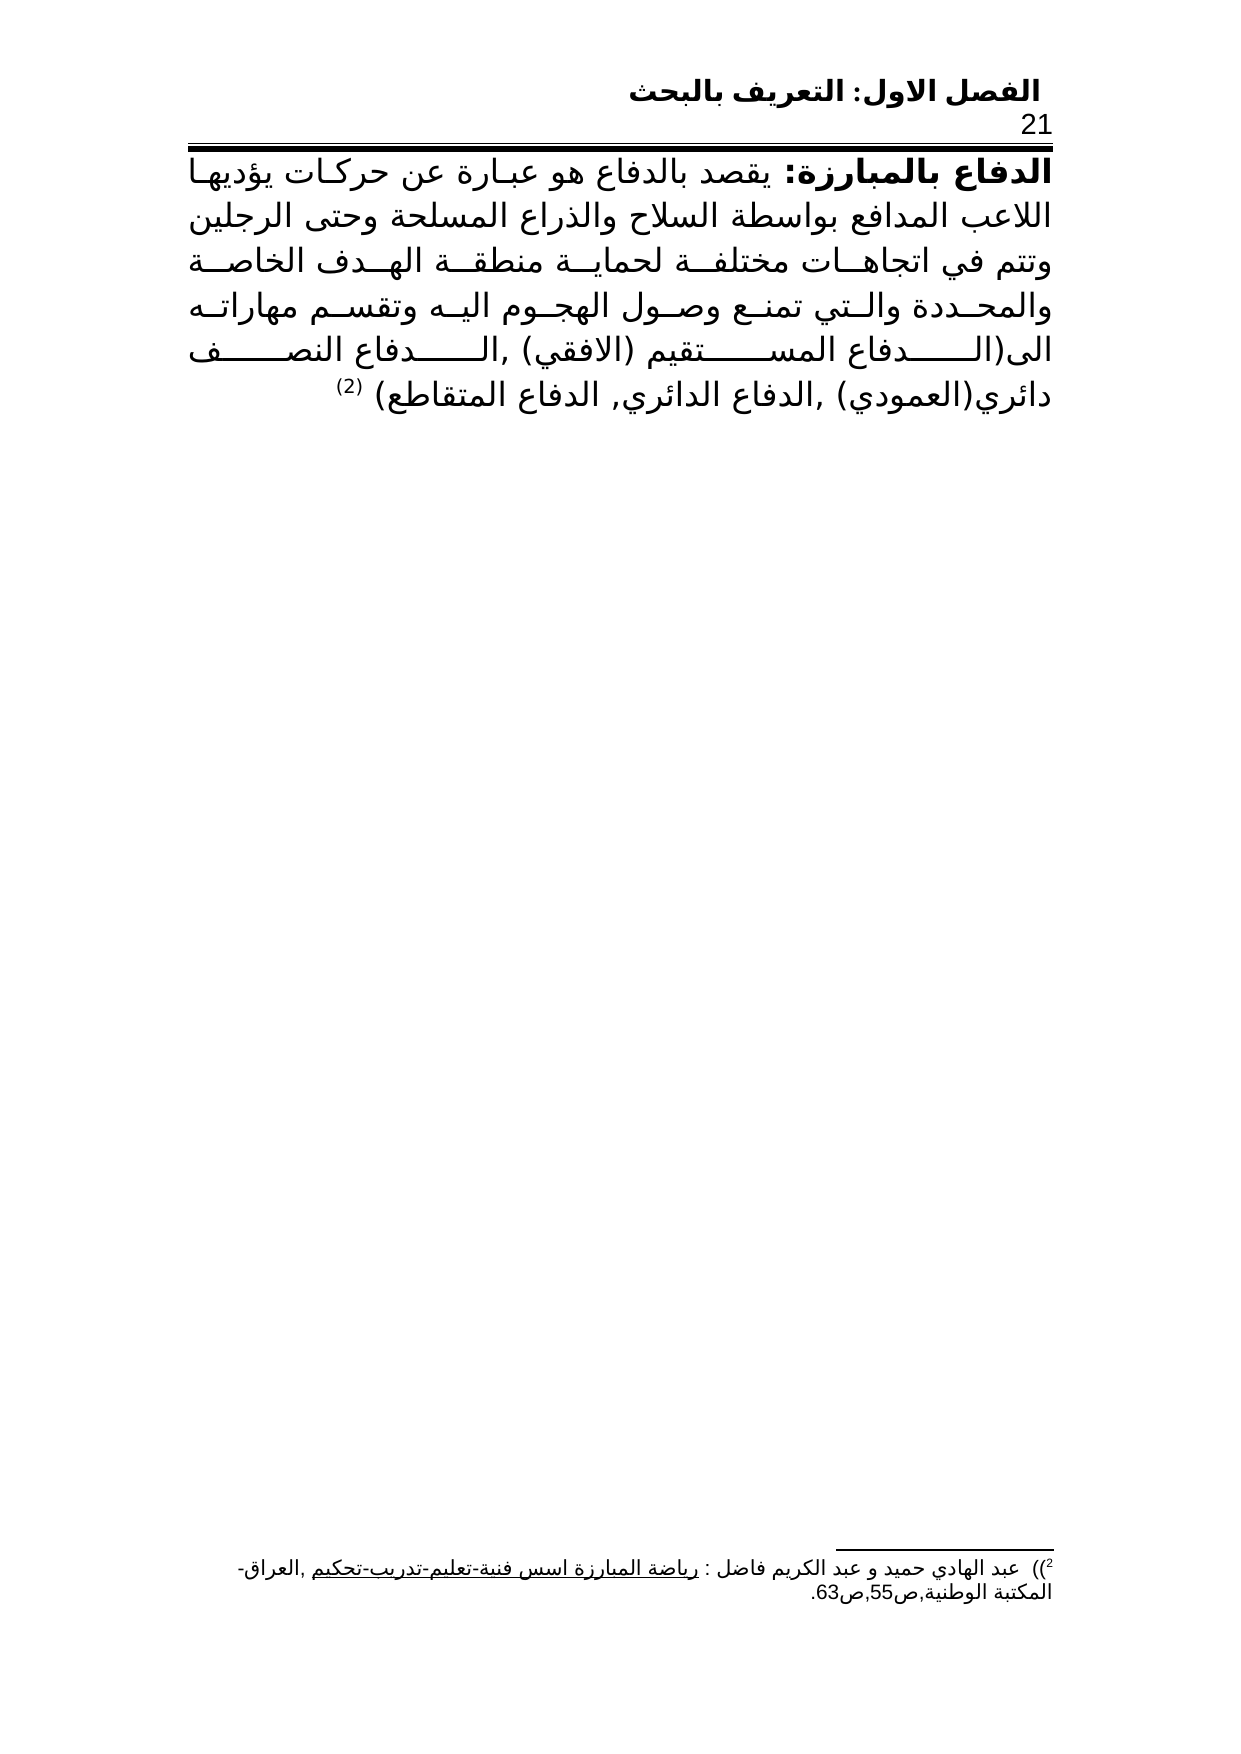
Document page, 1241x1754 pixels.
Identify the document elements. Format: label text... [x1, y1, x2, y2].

text الدفاع بالمبارزة: يقصد بالدفاع هو عبارة عن حركات يؤديها اللاعب المدافع بواسطة السلاح والذراع المسلحة وحتى الرجلين وتتم في اتجاهات مختلفة لحماية منطقة الهدف الخاصة والمحددة والتي تمنع وصول الهجوم اليه وتقسم مهاراته الى(الدفاع المستقيم (الافقي) ,الدفاع النصف دائري(العمودي) ,الدفاع الدائري, الدفاع المتقاطع) () [187, 152, 1053, 414]
